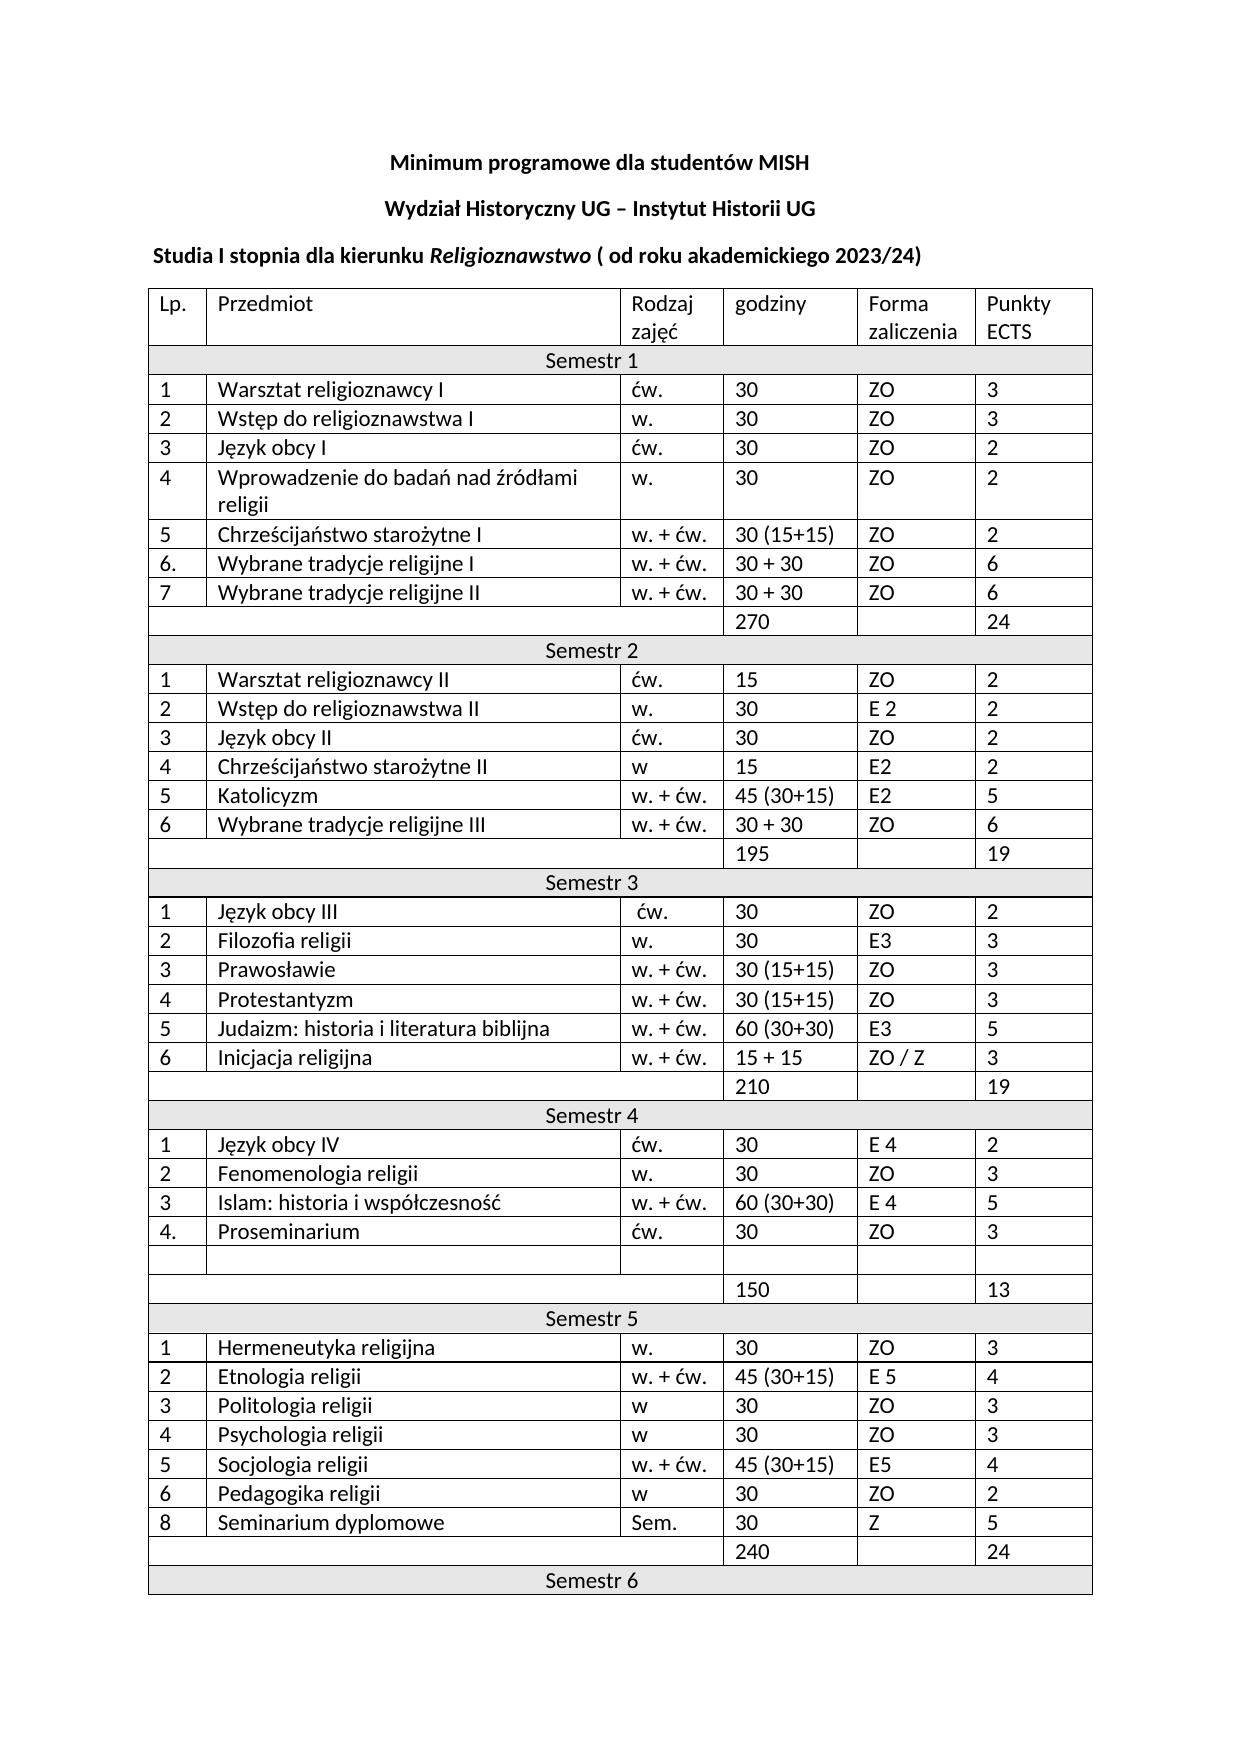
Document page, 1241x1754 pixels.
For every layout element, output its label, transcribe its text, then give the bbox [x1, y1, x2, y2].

table_cell 30 [724, 375, 857, 403]
table_cell w. [621, 405, 723, 432]
table_cell 2 [149, 927, 206, 954]
table_cell 30 [724, 1508, 857, 1536]
table_cell Język obcy III [207, 898, 620, 926]
table_cell 6 [149, 810, 206, 838]
table_cell Semestr 5 [149, 1304, 1092, 1332]
table_cell w [621, 752, 723, 780]
table_cell 3 [149, 434, 206, 462]
table_cell 45 (30+15) [724, 1450, 857, 1478]
table_cell 30 [724, 1217, 857, 1245]
table_cell ZO [858, 1217, 975, 1245]
table_cell [149, 1275, 723, 1303]
table_cell ZO / Z [858, 1043, 975, 1071]
table_cell ZO [858, 665, 975, 693]
table_cell ZO [858, 1392, 975, 1419]
table_cell 60 (30+30) [724, 1014, 857, 1042]
table_cell 3 [976, 1159, 1092, 1187]
table_cell 3 [976, 985, 1092, 1013]
table_cell 4 [976, 1363, 1092, 1391]
table_cell Hermeneutyka religijna [207, 1334, 620, 1361]
table_cell 45 (30+15) [724, 781, 857, 809]
table_cell 3 [149, 1188, 206, 1216]
table_cell 2 [976, 434, 1092, 462]
table_cell Język obcy I [207, 434, 620, 462]
table_cell Filozofia religii [207, 927, 620, 954]
table_cell [858, 607, 975, 635]
table_cell Wybrane tradycje religijne II [207, 578, 620, 606]
table_cell w. [621, 1334, 723, 1361]
table_cell Socjologia religii [207, 1450, 620, 1478]
table_cell 30 [724, 723, 857, 751]
table_cell ZO [858, 1479, 975, 1507]
table_cell 15 [724, 665, 857, 693]
table_cell 5 [149, 781, 206, 809]
table_cell 7 [149, 578, 206, 606]
table_cell 1 [149, 665, 206, 693]
table_cell 5 [976, 1014, 1092, 1042]
table_cell E5 [858, 1450, 975, 1478]
table_cell ZO [858, 1159, 975, 1187]
table_cell Pedagogika religii [207, 1479, 620, 1507]
table_cell 30 [724, 1334, 857, 1361]
table_cell ćw. [621, 434, 723, 462]
table_cell E3 [858, 1014, 975, 1042]
table_cell 6 [976, 578, 1092, 606]
table_cell 30 (15+15) [724, 956, 857, 984]
table_cell w. [621, 694, 723, 722]
table_cell Fenomenologia religii [207, 1159, 620, 1187]
table_cell 3 [976, 1392, 1092, 1419]
table_cell ZO [858, 549, 975, 577]
table_cell [858, 1072, 975, 1100]
table_cell ZO [858, 463, 975, 519]
text Wydział Historyczny UG – Instytut Historii UG [148, 194, 1093, 222]
table_cell E 4 [858, 1130, 975, 1158]
table_cell E3 [858, 927, 975, 954]
table_cell 2 [149, 694, 206, 722]
table_cell E2 [858, 752, 975, 780]
table_cell Proseminarium [207, 1217, 620, 1245]
table_cell ZO [858, 1334, 975, 1361]
table_cell 4 [149, 1421, 206, 1449]
table_cell 30 + 30 [724, 578, 857, 606]
table_cell 15 [724, 752, 857, 780]
table_cell Protestantyzm [207, 985, 620, 1013]
table_cell Etnologia religii [207, 1363, 620, 1391]
table_header godziny [724, 289, 857, 345]
table_cell 2 [976, 694, 1092, 722]
table_cell [621, 1246, 723, 1274]
table_cell 30 (15+15) [724, 985, 857, 1013]
table_cell 4 [149, 985, 206, 1013]
table_cell ZO [858, 520, 975, 548]
table_cell Warsztat religioznawcy II [207, 665, 620, 693]
table_cell 15 + 15 [724, 1043, 857, 1071]
table_cell 30 [724, 1392, 857, 1419]
table_cell Z [858, 1508, 975, 1536]
table_cell 195 [724, 839, 857, 867]
table_cell Semestr 6 [149, 1566, 1092, 1594]
table_cell w. [621, 927, 723, 954]
table_cell 30 [724, 405, 857, 432]
table_cell 30 + 30 [724, 810, 857, 838]
table_cell ZO [858, 723, 975, 751]
table_cell Prawosławie [207, 956, 620, 984]
table_cell [207, 1246, 620, 1274]
table_cell 13 [976, 1275, 1092, 1303]
table_cell 3 [976, 405, 1092, 432]
table_cell 2 [149, 1159, 206, 1187]
table_cell 30 [724, 1479, 857, 1507]
table_cell [149, 607, 723, 635]
table_cell Semestr 3 [149, 869, 1092, 896]
table_cell Język obcy IV [207, 1130, 620, 1158]
table_cell Wstęp do religioznawstwa II [207, 694, 620, 722]
table_cell 19 [976, 1072, 1092, 1100]
table_header Punkty ECTS [976, 289, 1092, 345]
table_cell Semestr 2 [149, 636, 1092, 664]
table_cell 2 [976, 520, 1092, 548]
table_cell ZO [858, 898, 975, 926]
table_cell [858, 1275, 975, 1303]
table_cell 4 [149, 463, 206, 519]
table_cell w. + ćw. [621, 549, 723, 577]
table_cell ZO [858, 405, 975, 432]
table_cell Chrześcijaństwo starożytne II [207, 752, 620, 780]
table_cell 5 [149, 520, 206, 548]
table_cell ZO [858, 810, 975, 838]
table_cell w. + ćw. [621, 578, 723, 606]
table_cell 24 [976, 607, 1092, 635]
table_cell ZO [858, 956, 975, 984]
table_cell 30 [724, 694, 857, 722]
table_cell ZO [858, 375, 975, 403]
table_cell w. + ćw. [621, 520, 723, 548]
table_cell Judaizm: historia i literatura biblijna [207, 1014, 620, 1042]
table_header Lp. [149, 289, 206, 345]
table_cell 6 [149, 1043, 206, 1071]
table_cell E 5 [858, 1363, 975, 1391]
table_cell 30 [724, 1159, 857, 1187]
table_cell E2 [858, 781, 975, 809]
table_cell Sem. [621, 1508, 723, 1536]
table_cell 30 [724, 1130, 857, 1158]
table_cell Wprowadzenie do badań nad źródłami religii [207, 463, 620, 519]
table_cell [149, 1246, 206, 1274]
table_cell 1 [149, 1334, 206, 1361]
table_cell 30 [724, 434, 857, 462]
table_cell 24 [976, 1537, 1092, 1565]
table_cell ZO [858, 985, 975, 1013]
table_cell Semestr 4 [149, 1101, 1092, 1129]
table_cell w. + ćw. [621, 1363, 723, 1391]
table_cell Semestr 1 [149, 346, 1092, 374]
table_cell w. [621, 1159, 723, 1187]
table_cell 270 [724, 607, 857, 635]
table_cell 2 [976, 752, 1092, 780]
table_cell Chrześcijaństwo starożytne I [207, 520, 620, 548]
table_cell [149, 1072, 723, 1100]
table_cell w [621, 1392, 723, 1419]
table_cell 2 [976, 463, 1092, 519]
table_cell 1 [149, 898, 206, 926]
table_cell [149, 1537, 723, 1565]
table_cell E 2 [858, 694, 975, 722]
table_cell 3 [976, 956, 1092, 984]
table_cell Wybrane tradycje religijne III [207, 810, 620, 838]
table_cell w. + ćw. [621, 810, 723, 838]
table_cell 2 [149, 405, 206, 432]
table_header Forma zaliczenia [858, 289, 975, 345]
table_cell 4 [149, 752, 206, 780]
table_cell Islam: historia i współczesność [207, 1188, 620, 1216]
table_cell ZO [858, 578, 975, 606]
table_cell [976, 1246, 1092, 1274]
table_cell ćw. [621, 1217, 723, 1245]
table_cell 30 + 30 [724, 549, 857, 577]
table_cell 5 [149, 1014, 206, 1042]
table_cell ćw. [621, 375, 723, 403]
table_cell 5 [976, 1188, 1092, 1216]
table_cell 3 [976, 1421, 1092, 1449]
table_cell 5 [149, 1450, 206, 1478]
table_cell w. + ćw. [621, 1014, 723, 1042]
table_cell Wybrane tradycje religijne I [207, 549, 620, 577]
table_cell 240 [724, 1537, 857, 1565]
table_cell Warsztat religioznawcy I [207, 375, 620, 403]
table_cell w. + ćw. [621, 1043, 723, 1071]
table_cell 1 [149, 375, 206, 403]
table_cell 3 [149, 723, 206, 751]
table_cell w. + ćw. [621, 1188, 723, 1216]
table_cell w [621, 1421, 723, 1449]
table_cell ZO [858, 434, 975, 462]
table_cell 60 (30+30) [724, 1188, 857, 1216]
table_cell 2 [976, 1479, 1092, 1507]
table_cell 3 [149, 956, 206, 984]
table_cell 45 (30+15) [724, 1363, 857, 1391]
table_cell [724, 1246, 857, 1274]
table_cell 30 [724, 898, 857, 926]
table_cell w. + ćw. [621, 956, 723, 984]
table_cell [858, 1537, 975, 1565]
table_header Rodzaj zajęć [621, 289, 723, 345]
table_cell 2 [976, 1130, 1092, 1158]
table_cell w [621, 1479, 723, 1507]
table_cell 3 [976, 1334, 1092, 1361]
table_cell 30 [724, 1421, 857, 1449]
table_cell ćw. [621, 1130, 723, 1158]
table_cell 6 [976, 549, 1092, 577]
table_cell [858, 839, 975, 867]
table_cell w. + ćw. [621, 1450, 723, 1478]
table_cell 5 [976, 781, 1092, 809]
table_cell 5 [976, 1508, 1092, 1536]
table_cell 6 [149, 1479, 206, 1507]
table_cell 4. [149, 1217, 206, 1245]
table_cell Język obcy II [207, 723, 620, 751]
table_cell Inicjacja religijna [207, 1043, 620, 1071]
table_cell 8 [149, 1508, 206, 1536]
table_cell 2 [976, 898, 1092, 926]
table_cell Politologia religii [207, 1392, 620, 1419]
table_cell 30 [724, 463, 857, 519]
table_cell 19 [976, 839, 1092, 867]
table_cell 3 [976, 375, 1092, 403]
table_cell ćw. [621, 723, 723, 751]
table_cell 2 [149, 1363, 206, 1391]
table_cell w. + ćw. [621, 781, 723, 809]
table_cell Wstęp do religioznawstwa I [207, 405, 620, 432]
table_cell [858, 1246, 975, 1274]
table_cell 4 [976, 1450, 1092, 1478]
table_cell 30 (15+15) [724, 520, 857, 548]
table_cell Seminarium dyplomowe [207, 1508, 620, 1536]
table_cell ćw. [621, 665, 723, 693]
table_cell w. + ćw. [621, 985, 723, 1013]
table_cell ZO [858, 1421, 975, 1449]
table_cell 3 [976, 927, 1092, 954]
text Minimum programowe dla studentów MISH [148, 148, 1093, 176]
table_cell w. [621, 463, 723, 519]
table_cell E 4 [858, 1188, 975, 1216]
table_cell 30 [724, 927, 857, 954]
table_header Przedmiot [207, 289, 620, 345]
table_cell 2 [976, 723, 1092, 751]
table_cell ćw. [621, 898, 723, 926]
table_cell Psychologia religii [207, 1421, 620, 1449]
table_cell Katolicyzm [207, 781, 620, 809]
table_cell 1 [149, 1130, 206, 1158]
table_cell 6. [149, 549, 206, 577]
table_cell 150 [724, 1275, 857, 1303]
text Studia I stopnia dla kierunku Religioznawstwo ( od roku akademickiego 2023/24) [148, 241, 1093, 269]
table_cell [149, 839, 723, 867]
table_cell 210 [724, 1072, 857, 1100]
table_cell 3 [976, 1217, 1092, 1245]
table_cell 3 [976, 1043, 1092, 1071]
table_cell 2 [976, 665, 1092, 693]
table_cell 3 [149, 1392, 206, 1419]
table_cell 6 [976, 810, 1092, 838]
